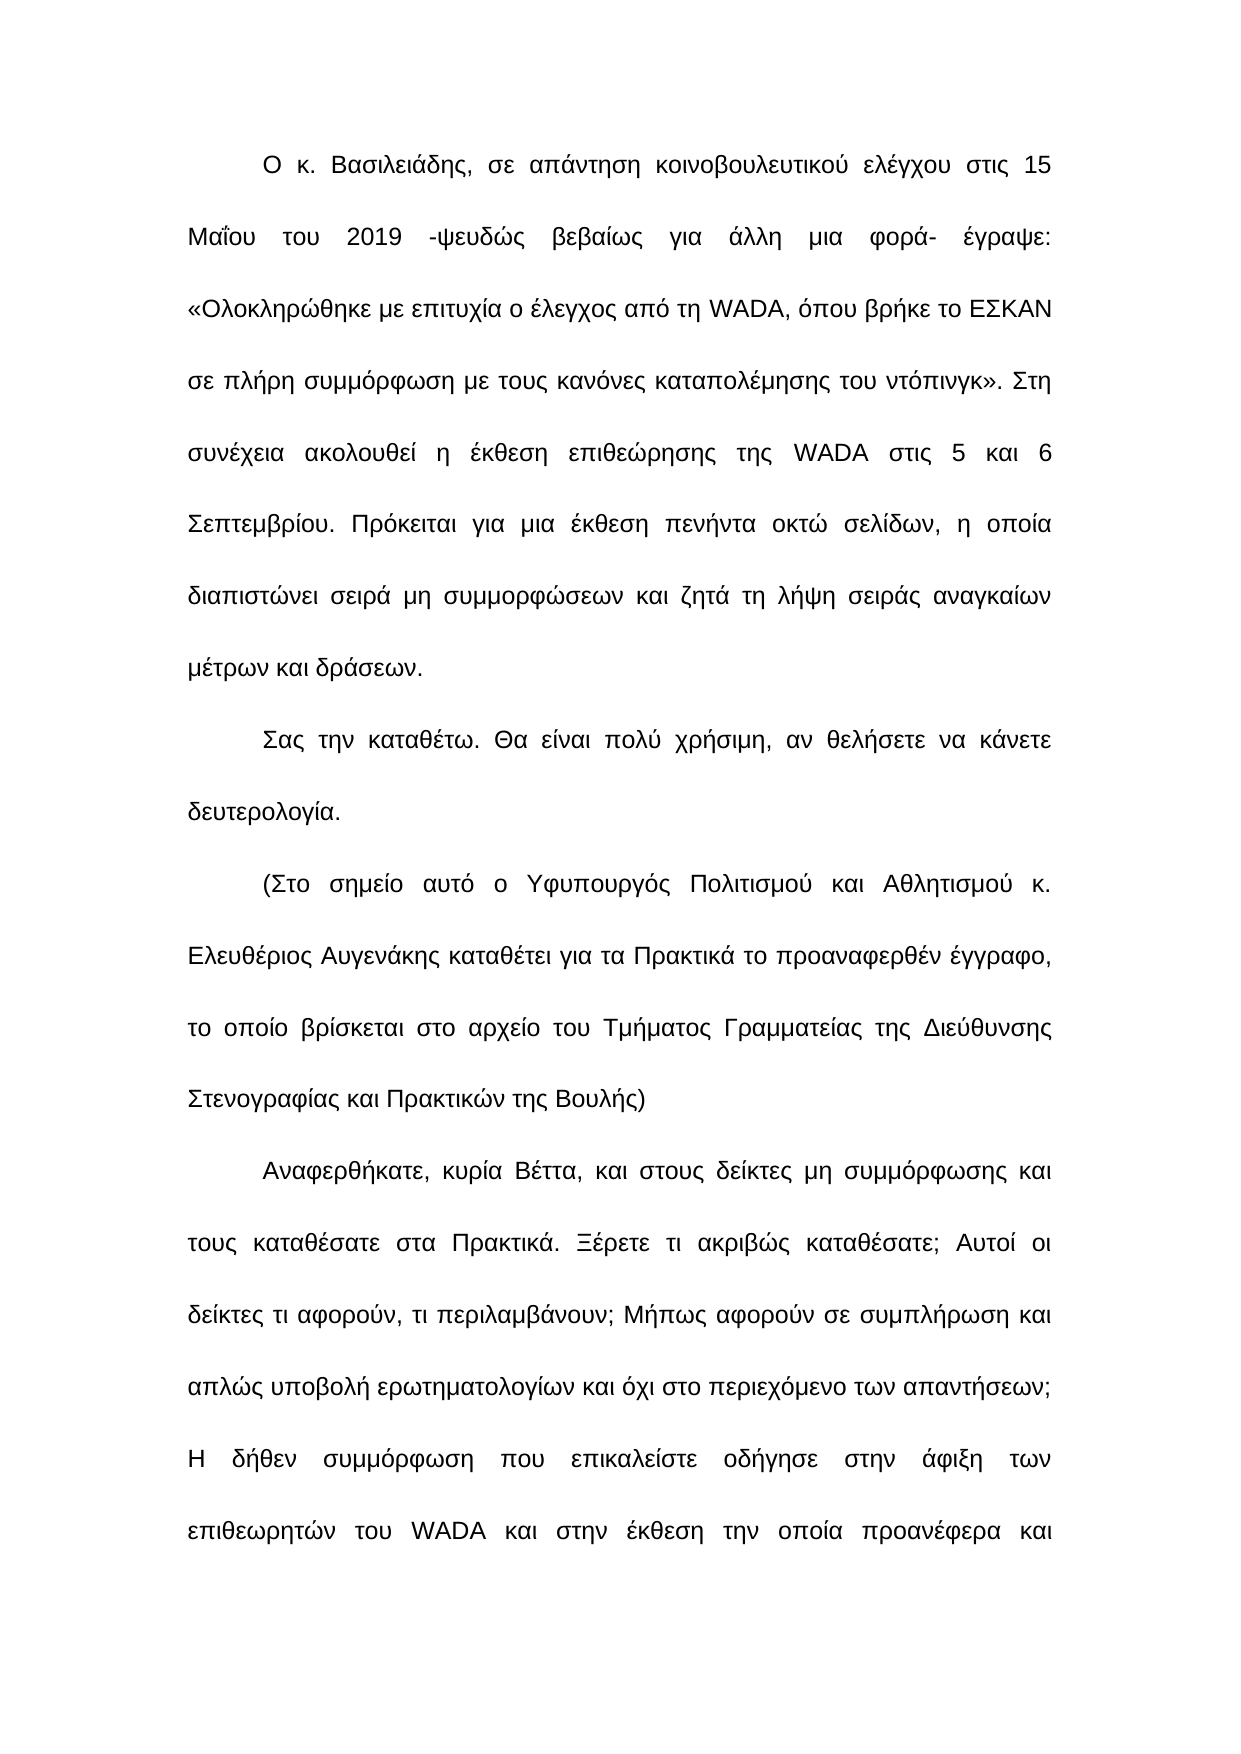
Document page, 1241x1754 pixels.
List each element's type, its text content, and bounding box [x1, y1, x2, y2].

text Ο κ. Βασιλειάδης, σε απάντηση κοινοβουλευτικού ελέγχου στις 15 Μαΐου του 2019 -ψευδώς βεβαίως για άλλη μια φορά- έγραψε: «Ολοκληρώθηκε με επιτυχία ο έλεγχος από τη WADA, όπου βρήκε το ΕΣΚΑΝ σε πλήρη συμμόρφωση με τους κανόνες καταπολέμησης του ντόπινγκ». Στη συνέχεια ακολουθεί η έκθεση επιθεώρησης της WADA στις 5 και 6 Σεπτεμβρίου. Πρόκειται για μια έκθεση πενήντα οκτώ σελίδων, η οποία διαπιστώνει σειρά μη συμμορφώσεων και ζητά τη λήψη σειράς αναγκαίων μέτρων και δράσεων. [187, 150, 1053, 682]
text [187, 1156, 1053, 1544]
text Σας την καταθέτω. Θα είναι πολύ χρήσιμη, αν θελήσετε να κάνετε δευτερολογία. [187, 725, 1053, 826]
text (Στο σημείο αυτό ο Υφυπουργός Πολιτισμού και Αθλητισμού κ. Ελευθέριος Αυγενάκης καταθέτει για τα Πρακτικά το προαναφερθέν έγγραφο, το οποίο βρίσκεται στο αρχείο του Τμήματος Γραμματείας της Διεύθυνσης Στενογραφίας και Πρακτικών της Βουλής) [187, 869, 1053, 1113]
